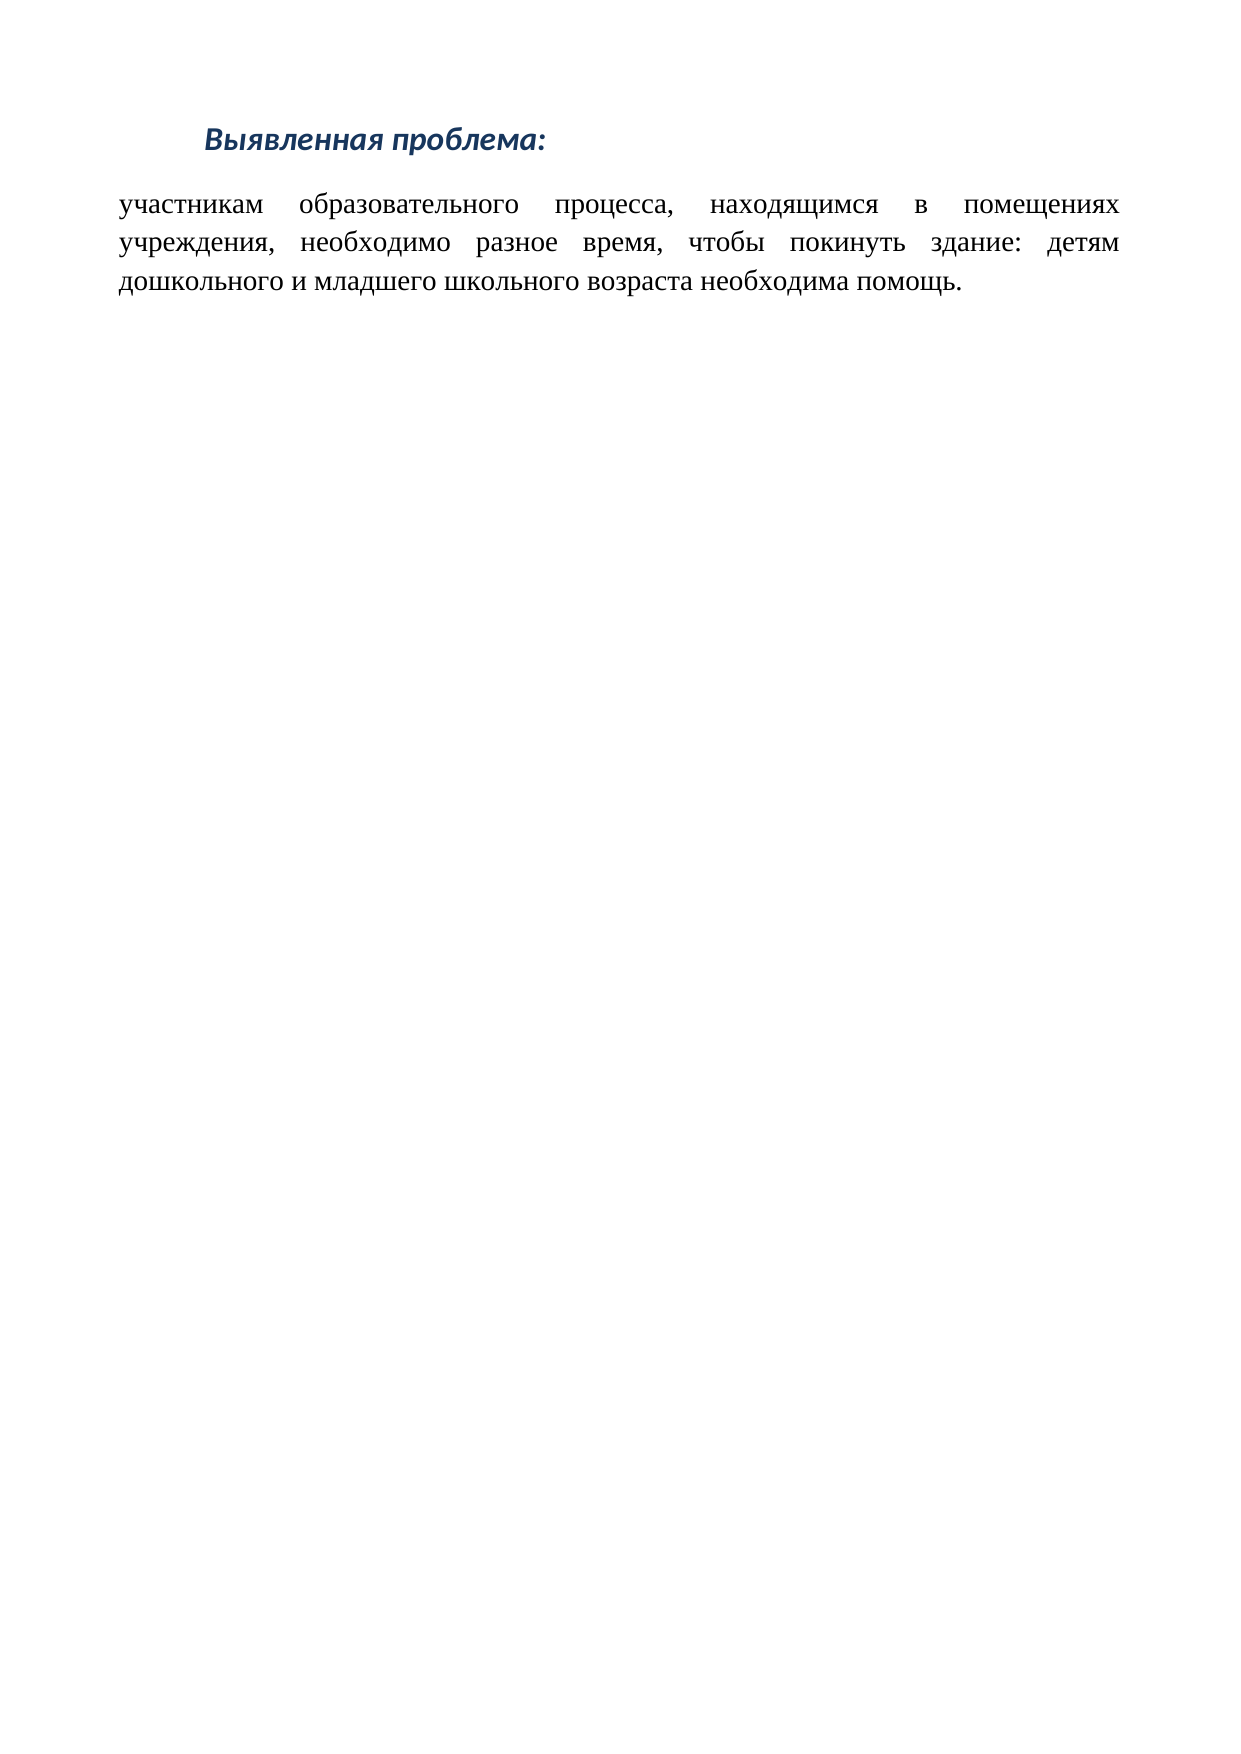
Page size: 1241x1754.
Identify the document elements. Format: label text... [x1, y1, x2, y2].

text участникам образовательного процесса, находящимся в помещениях учреждения, необходимо разное время, чтобы покинуть здание: детям дошкольного и младшего школьного возраста необходима помощь. [119, 186, 1121, 297]
text Выявленная проблема: [204, 118, 1210, 159]
